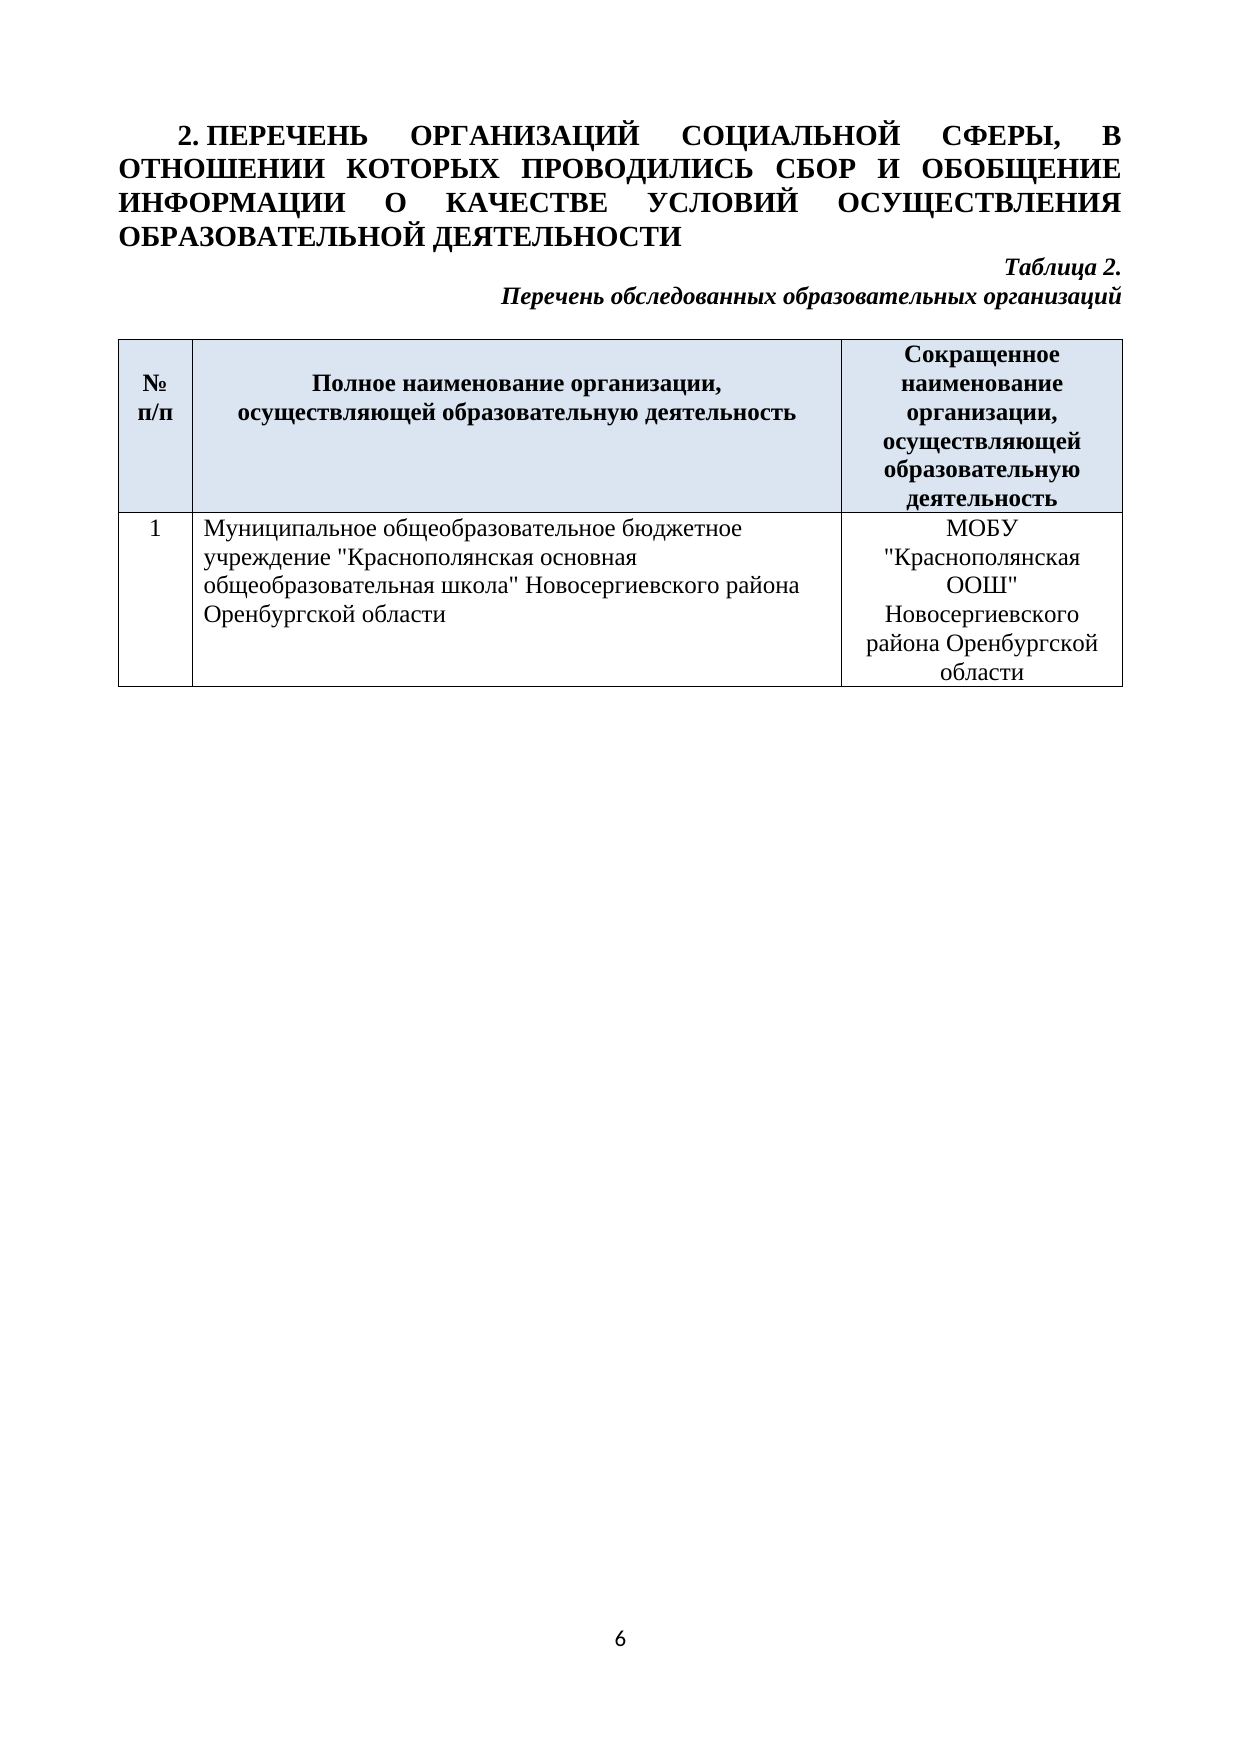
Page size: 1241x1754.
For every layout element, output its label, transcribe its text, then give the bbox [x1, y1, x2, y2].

text Таблица 2. [118, 252, 1122, 281]
table_header Сокращенное наименование организации, осуществляющей образовательную деятельность [842, 340, 1122, 512]
text Перечень обследованных образовательных организаций [118, 281, 1122, 310]
table_cell 1 [119, 513, 192, 686]
table_header Полное наименование организации, осуществляющей образовательную деятельность [193, 340, 841, 512]
table_cell Муниципальное общеобразовательное бюджетное учреждение "Краснополянская основная общеобразовательная школа" Новосергиевского района Оренбургской области [193, 513, 841, 686]
text 2. ПЕРЕЧЕНЬ ОРГАНИЗАЦИЙ СОЦИАЛЬНОЙ СФЕРЫ, В ОТНОШЕНИИ КОТОРЫХ ПРОВОДИЛИСЬ СБОР И ОБОБЩЕНИЕ ИНФОРМАЦИИ О КАЧЕСТВЕ УСЛОВИЙ ОСУЩЕСТВЛЕНИЯ ОБРАЗОВАТЕЛЬНОЙ ДЕЯТЕЛЬНОСТИ [118, 118, 1122, 252]
table_header № п/п [119, 340, 192, 512]
table_cell МОБУ "Краснополянская ООШ" Новосергиевского района Оренбургской области [842, 513, 1122, 686]
